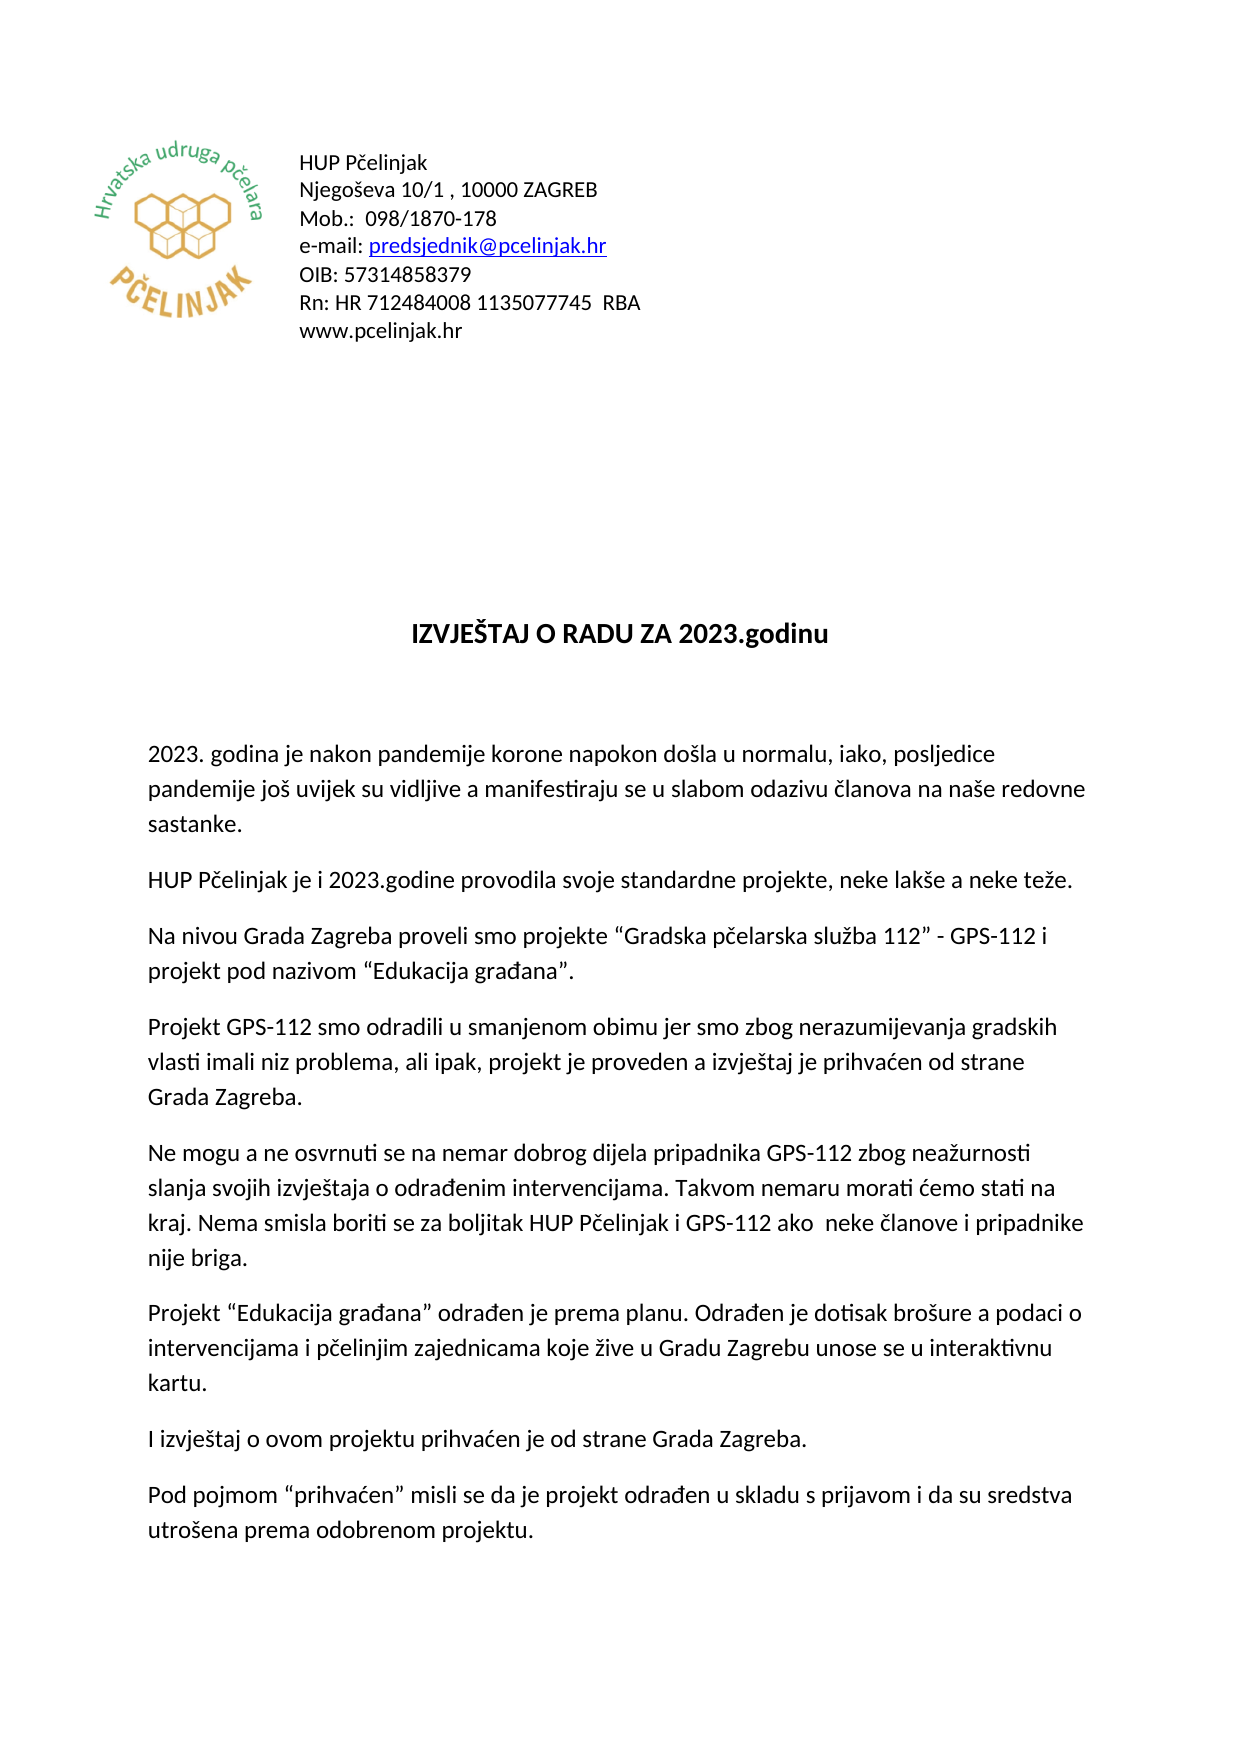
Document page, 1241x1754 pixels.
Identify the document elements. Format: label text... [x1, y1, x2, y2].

text OIB: 57314858379 [281, 260, 1093, 288]
list Ne mogu a ne osvrnuti se na nemar dobrog dijela pripadnika GPS-112 zbog neažurnosti slanja svojih izvještaja o odrađenim intervencijama. Takvom nemaru morati ćemo stati na kraj. Nema smisla boriti se za boljitak HUP Pčelinjak i GPS-112 ako neke članove i pripadnike nije briga. [148, 1137, 1093, 1272]
text HUP Pčelinjak [281, 148, 1093, 176]
text Rn: HR 712484008 1135077745 RBA [281, 288, 1093, 316]
list Projekt GPS-112 smo odradili u smanjenom obimu jer smo zbog nerazumijevanja gradskih vlasti imali niz problema, ali ipak, projekt je proveden a izvještaj je prihvaćen od strane Grada Zagreba. [148, 1011, 1093, 1111]
list HUP Pčelinjak je i 2023.godine provodila svoje standardne projekte, neke lakše a neke teže. [148, 864, 1093, 895]
text e-mail: predsjednik@pcelinjak.hr [281, 232, 1093, 260]
list godina je nakon pandemije korone napokon došla u normalu, iako, posljedice pandemije još uvijek su vidljive a manifestiraju se u slabom odazivu članova na naše redovne sastanke. [148, 738, 1093, 839]
picture [82, 124, 281, 332]
text www.pcelinjak.hr [148, 316, 1093, 344]
list Pod pojmom “prihvaćen” misli se da je projekt odrađen u skladu s prijavom i da su sredstva utrošena prema odobrenom projektu. [148, 1479, 1093, 1545]
text Mob.: 098/1870-178 [281, 204, 1093, 232]
text Njegoševa 10/1 , 10000 ZAGREB [281, 176, 1093, 204]
list Na nivou Grada Zagreba proveli smo projekte “Gradska pčelarska služba 112” - GPS-112 i projekt pod nazivom “Edukacija građana”. [148, 920, 1093, 986]
text IZVJEŠTAJ O RADU ZA 2023.godinu [148, 615, 1093, 651]
list Projekt “Edukacija građana” odrađen je prema planu. Odrađen je dotisak brošure a podaci o intervencijama i pčelinjim zajednicama koje žive u Gradu Zagrebu unose se u interaktivnu kartu. [148, 1298, 1093, 1398]
list I izvještaj o ovom projektu prihvaćen je od strane Grada Zagreba. [148, 1423, 1093, 1454]
